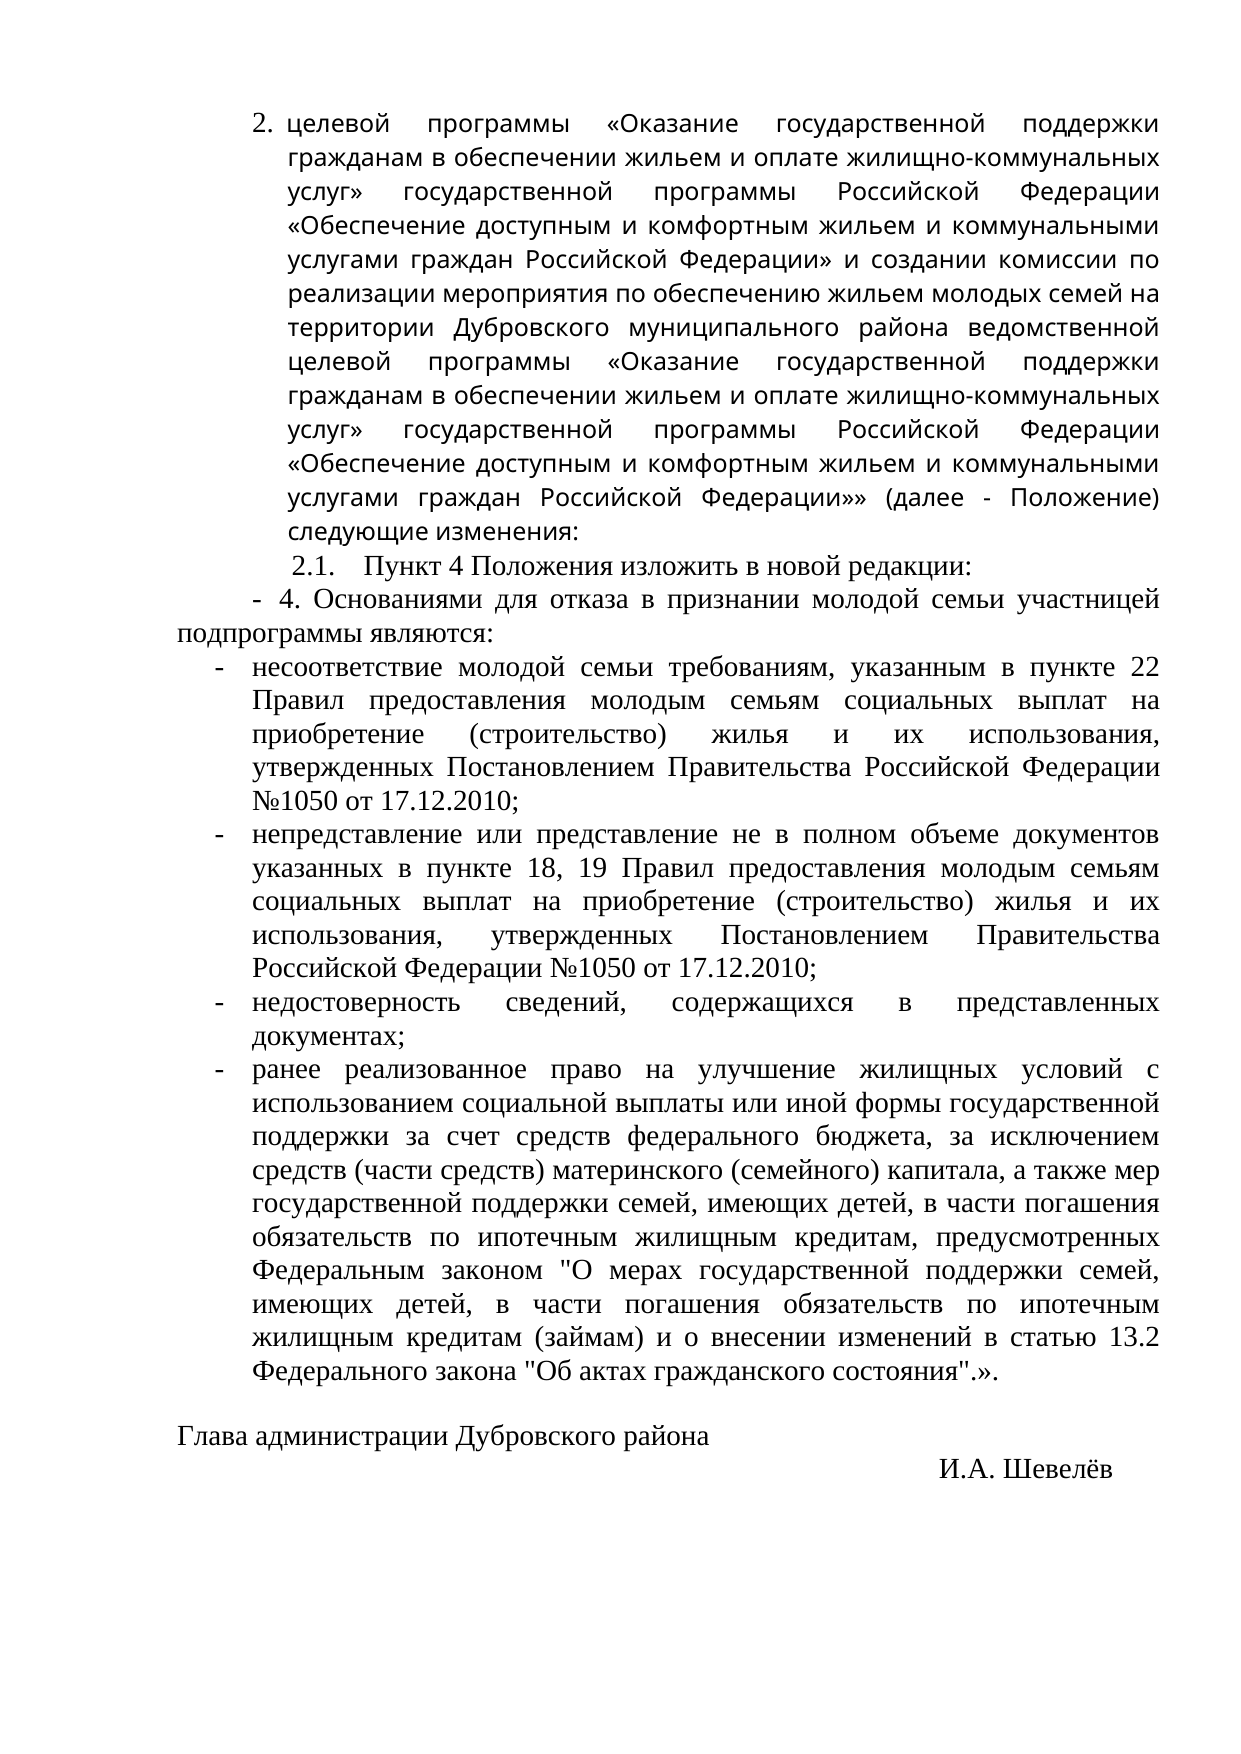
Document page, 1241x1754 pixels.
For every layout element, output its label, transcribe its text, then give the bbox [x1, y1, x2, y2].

list недостоверность сведений, содержащихся в представленных документах; [214, 984, 1161, 1051]
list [252, 105, 1161, 548]
list ранее реализованное право на улучшение жилищных условий с использованием социальной выплаты или иной формы государственной поддержки за счет средств федерального бюджета, за исключением средств (части средств) материнского (семейного) капитала, а также мер государственной поддержки семей, имеющих детей, в части погашения обязательств по ипотечным жилищным кредитам, предусмотренных Федеральным законом "О мерах государственной поддержки семей, имеющих детей, в части погашения обязательств по ипотечным жилищным кредитам (займам) и о внесении изменений в статью 13.2 Федерального закона "Об актах гражданского состояния".». [214, 1051, 1161, 1387]
list непредставление или представление не в полном объеме документов указанных в пункте 18, 19 Правил предоставления молодым семьям социальных выплат на приобретение (строительство) жилья и их использования, утвержденных Постановлением Правительства Российской Федерации №1050 от 17.12.2010; [214, 816, 1161, 984]
text Глава администрации Дубровского района [177, 1418, 1161, 1451]
list несоответствие молодой семьи требованиям, указанным в пункте 22 Правил предоставления молодым семьям социальных выплат на приобретение (строительство) жилья и их использования, утвержденных Постановлением Правительства Российской Федерации №1050 от 17.12.2010; [214, 649, 1161, 816]
list Пункт 4 Положения изложить в новой редакции: [289, 548, 1161, 582]
list 4. Основаниями для отказа в признании молодой семьи участницей подпрограммы являются: [177, 582, 1161, 649]
